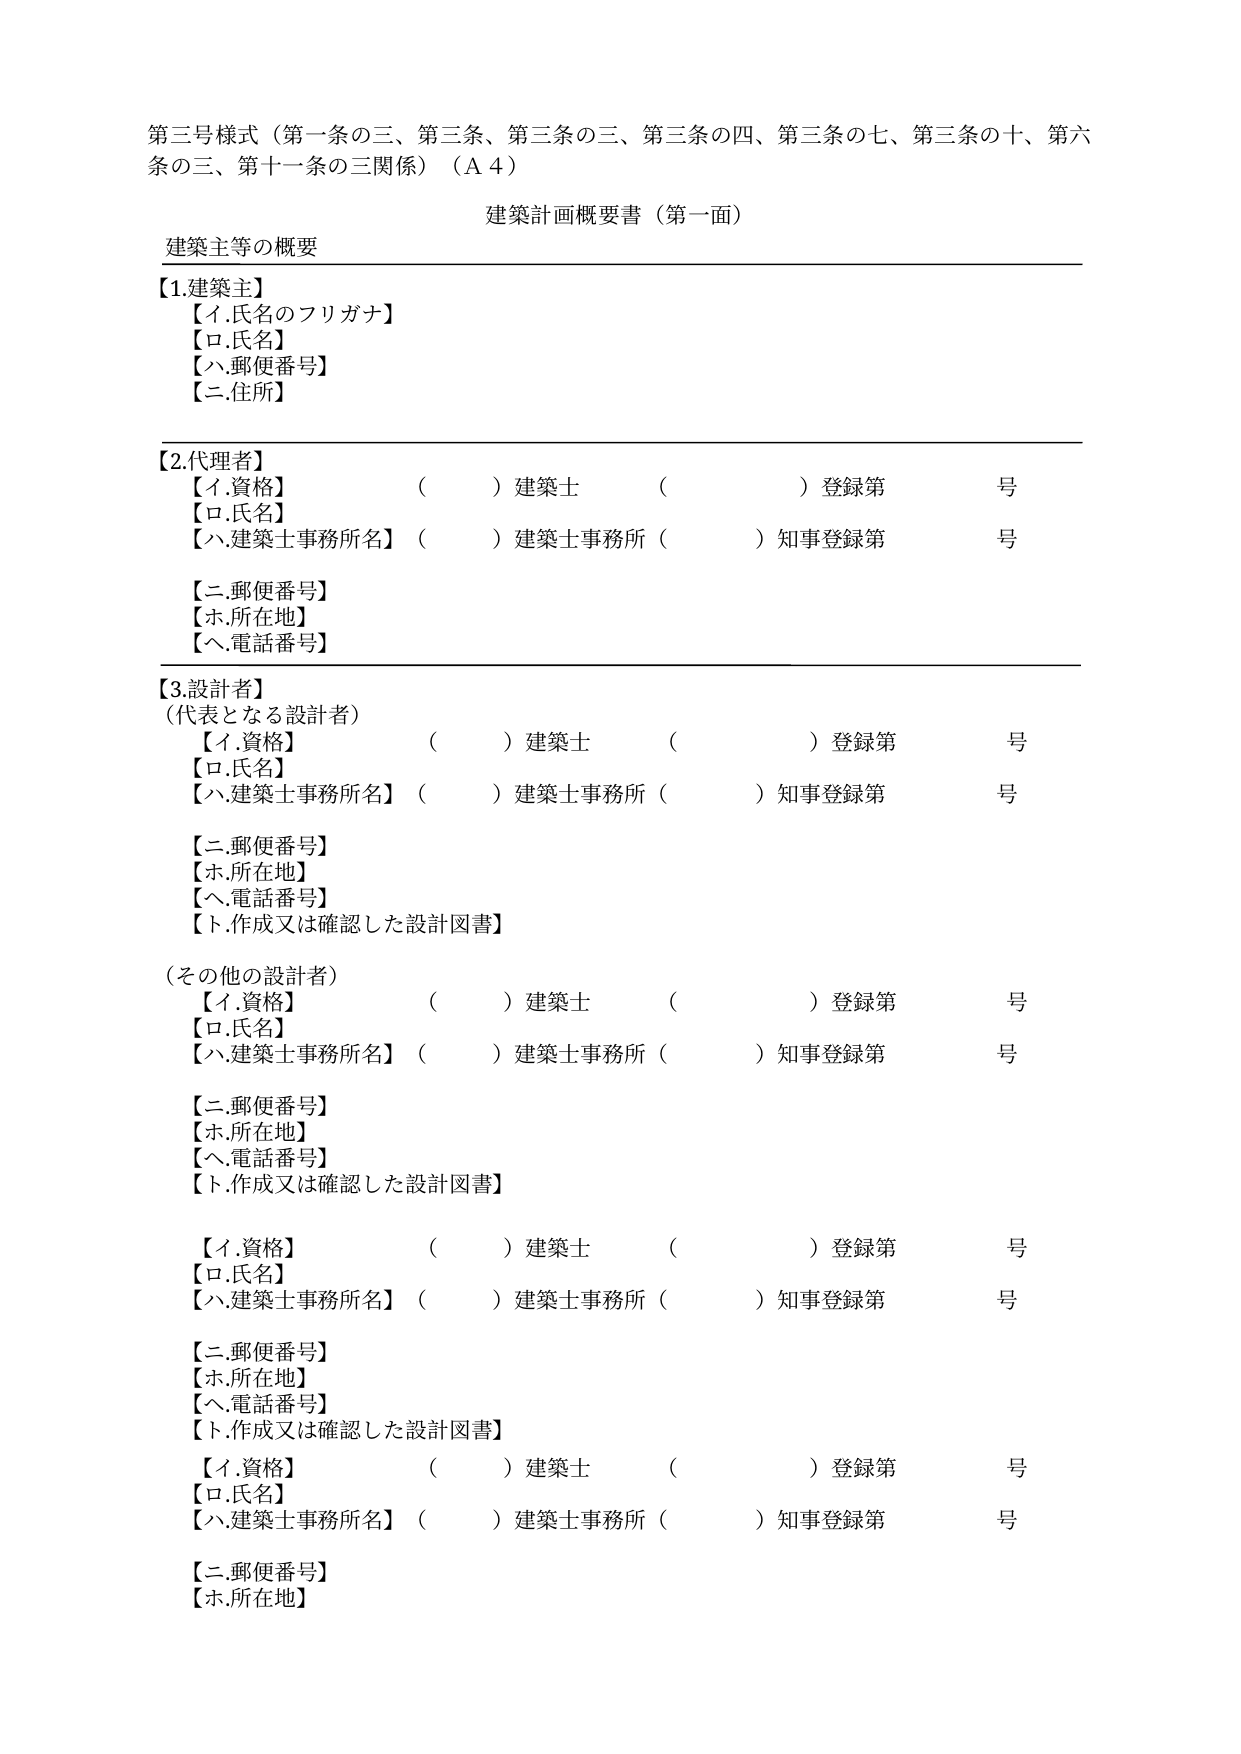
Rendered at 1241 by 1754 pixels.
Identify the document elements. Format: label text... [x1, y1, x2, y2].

text 【ニ.郵便番号】 [148, 1094, 1092, 1120]
text 【ロ.氏名】 [148, 1261, 1092, 1287]
text 【ハ.建築士事務所名】（ ）建築士事務所（ ）知事登録第 号 [148, 1042, 1092, 1068]
text 【2.代理者】 [148, 449, 1092, 475]
text 【ニ.郵便番号】 [148, 579, 1092, 605]
text 【ホ.所在地】 [148, 605, 1092, 631]
text 【ロ.氏名】 [148, 755, 1092, 781]
text 【ヘ.電話番号】 [148, 1392, 1092, 1418]
text （代表となる設計者） [148, 703, 1092, 729]
text 【ハ.建築士事務所名】（ ）建築士事務所（ ）知事登録第 号 [148, 781, 1092, 807]
text 【ニ.郵便番号】 [148, 833, 1092, 859]
text 建築計画概要書（第一面） [148, 198, 1092, 230]
text 【ロ.氏名】 [148, 1481, 1092, 1507]
text 【ハ.建築士事務所名】（ ）建築士事務所（ ）知事登録第 号 [148, 1287, 1092, 1313]
text 【ト.作成又は確認した設計図書】 [148, 911, 1092, 937]
text 第三号様式（第一条の三、第三条、第三条の三、第三条の四、第三条の七、第三条の十、第六条の三、第十一条の三関係）（Ａ４） [148, 118, 1092, 181]
text 【3.設計者】 [148, 677, 1092, 703]
text 【ニ.郵便番号】 [148, 1339, 1092, 1366]
text 【イ.資格】 （ ）建築士 （ ）登録第 号 [148, 1235, 1092, 1261]
text 【イ.氏名のフリガナ】 [148, 301, 1092, 327]
text 【ロ.氏名】 [148, 1016, 1092, 1042]
text 【ロ.氏名】 [148, 327, 1092, 353]
text 【ニ.郵便番号】 [148, 1559, 1092, 1585]
text 【ヘ.電話番号】 [148, 631, 1092, 657]
text 【ト.作成又は確認した設計図書】 [148, 1418, 1092, 1444]
text 【ハ.建築士事務所名】（ ）建築士事務所（ ）知事登録第 号 [148, 1507, 1092, 1533]
text 【ニ.住所】 [148, 379, 1092, 406]
text 【イ.資格】 （ ）建築士 （ ）登録第 号 [148, 1455, 1092, 1481]
text 【ト.作成又は確認した設計図書】 [148, 1172, 1092, 1198]
text 【ヘ.電話番号】 [148, 885, 1092, 911]
text 【ハ.建築士事務所名】（ ）建築士事務所（ ）知事登録第 号 [148, 527, 1092, 553]
text 【ホ.所在地】 [148, 859, 1092, 885]
text 【ハ.郵便番号】 [148, 353, 1092, 379]
text 【イ.資格】 （ ）建築士 （ ）登録第 号 [148, 729, 1092, 755]
text 【ヘ.電話番号】 [148, 1146, 1092, 1172]
text （その他の設計者） [148, 963, 1092, 989]
text 【イ.資格】 （ ）建築士 （ ）登録第 号 [148, 475, 1092, 501]
text 【イ.資格】 （ ）建築士 （ ）登録第 号 [148, 989, 1092, 1016]
text 【ロ.氏名】 [148, 501, 1092, 527]
text 【1.建築主】 [148, 275, 1092, 301]
text 【ホ.所在地】 [148, 1120, 1092, 1146]
text 建築主等の概要 [148, 230, 1092, 261]
text 【ホ.所在地】 [148, 1366, 1092, 1392]
text 【ホ.所在地】 [148, 1585, 1092, 1611]
